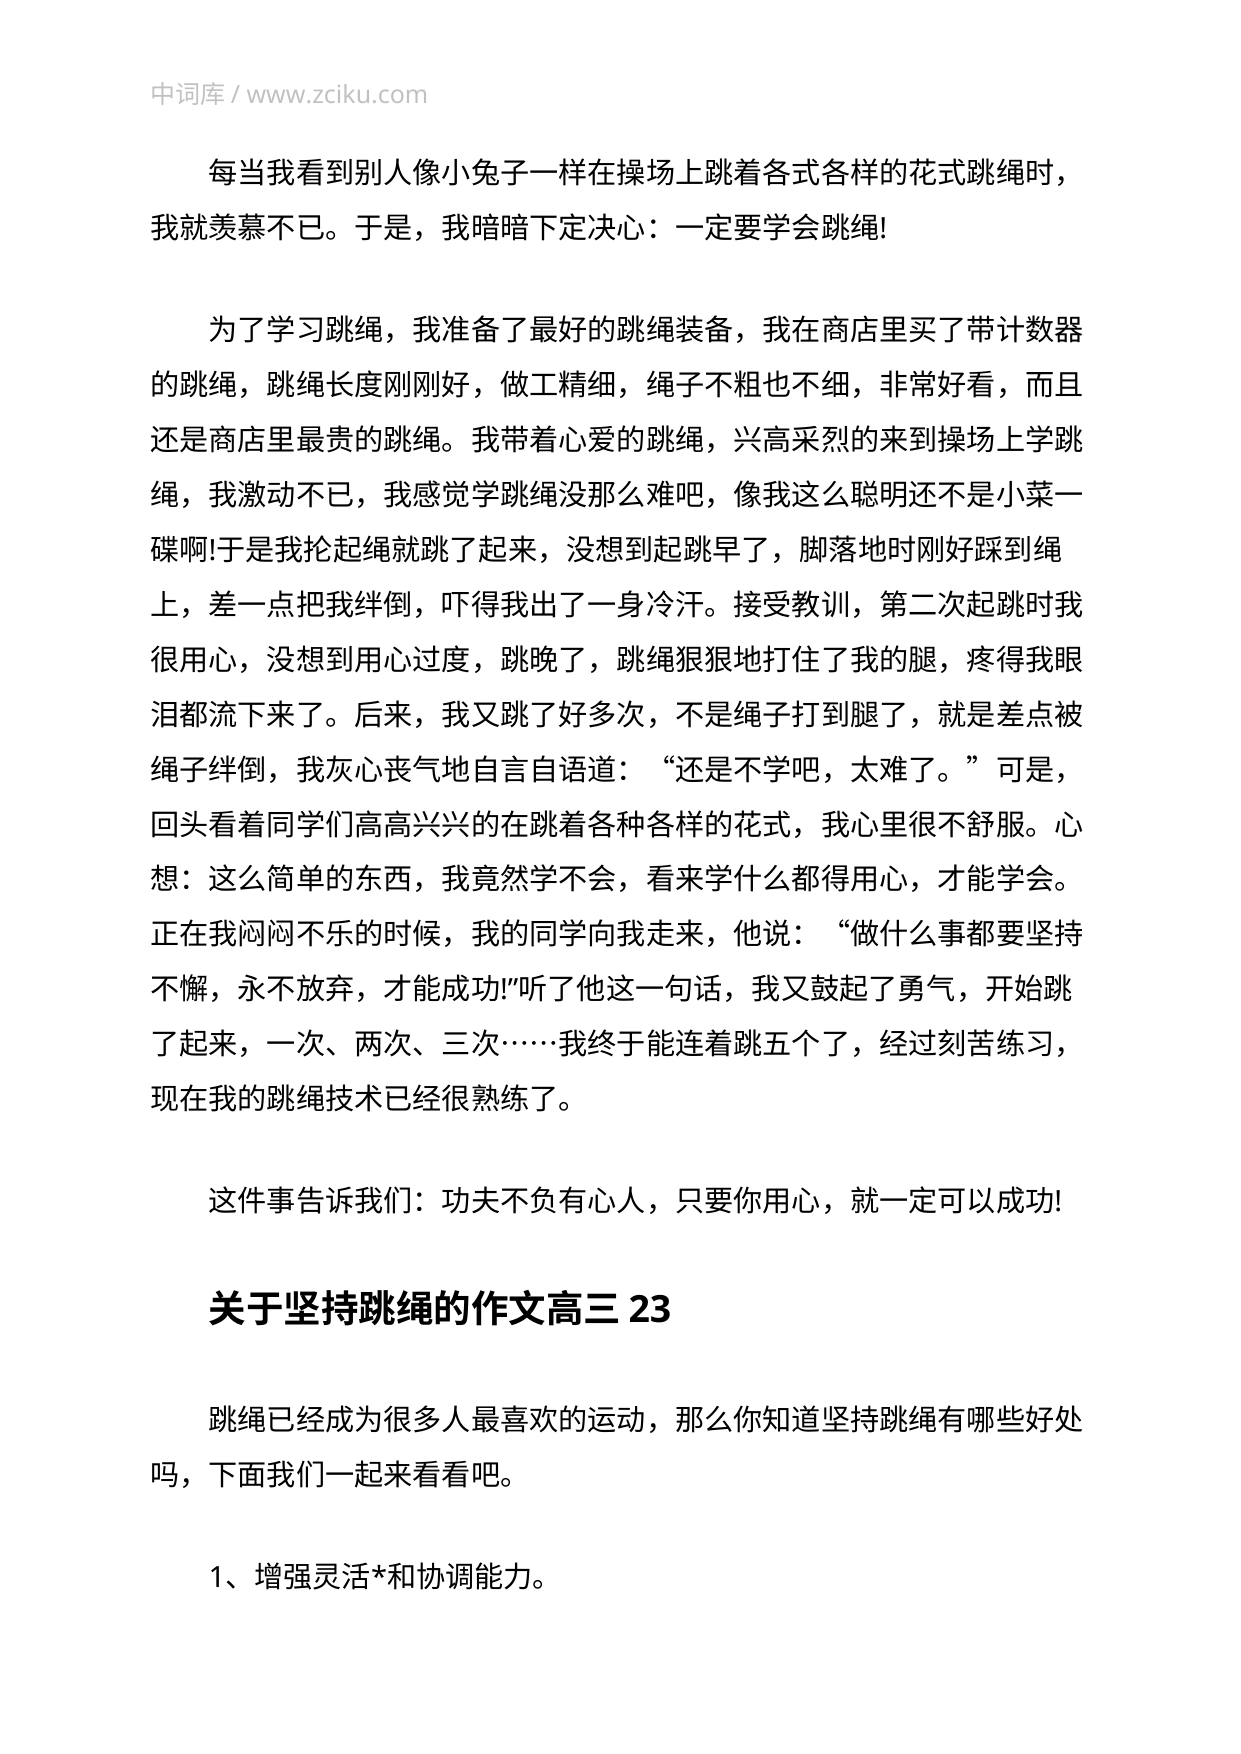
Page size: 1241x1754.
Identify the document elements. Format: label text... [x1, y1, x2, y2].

text 关于坚持跳绳的作文高三23 [150, 1279, 1090, 1334]
text 1、增强灵活*和协调能力。 [150, 1554, 1090, 1596]
text 每当我看到别人像小兔子一样在操场上跳着各式各样的花式跳绳时，我就羡慕不已。于是，我暗暗下定决心：一定要学会跳绳! [150, 150, 1090, 247]
text 为了学习跳绳，我准备了最好的跳绳装备，我在商店里买了带计数器的跳绳，跳绳长度刚刚好，做工精细，绳子不粗也不细，非常好看，而且还是商店里最贵的跳绳。我带着心爱的跳绳，兴高采烈的来到操场上学跳绳，我激动不已，我感觉学跳绳没那么难吧，像我这么聪明还不是小菜一碟啊!于是我抡起绳就跳了起来，没想到起跳早了，脚落地时刚好踩到绳上，差一点把我绊倒，吓得我出了一身冷汗。接受教训，第二次起跳时我很用心，没想到用心过度，跳晚了，跳绳狠狠地打住了我的腿，疼得我眼泪都流下来了。后来，我又跳了好多次，不是绳子打到腿了，就是差点被绳子绊倒，我灰心丧气地自言自语道：“还是不学吧，太难了。”可是，回头看着同学们高高兴兴的在跳着各种各样的花式，我心里很不舒服。心想：这么简单的东西，我竟然学不会，看来学什么都得用心，才能学会。正在我闷闷不乐的时候，我的同学向我走来，他说：“做什么事都要坚持不懈，永不放弃，才能成功!”听了他这一句话，我又鼓起了勇气，开始跳了起来，一次、两次、三次……我终于能连着跳五个了，经过刻苦练习，现在我的跳绳技术已经很熟练了。 [150, 307, 1090, 1118]
text 跳绳已经成为很多人最喜欢的运动，那么你知道坚持跳绳有哪些好处吗，下面我们一起来看看吧。 [150, 1397, 1090, 1494]
text 这件事告诉我们：功夫不负有心人，只要你用心，就一定可以成功! [150, 1177, 1090, 1220]
